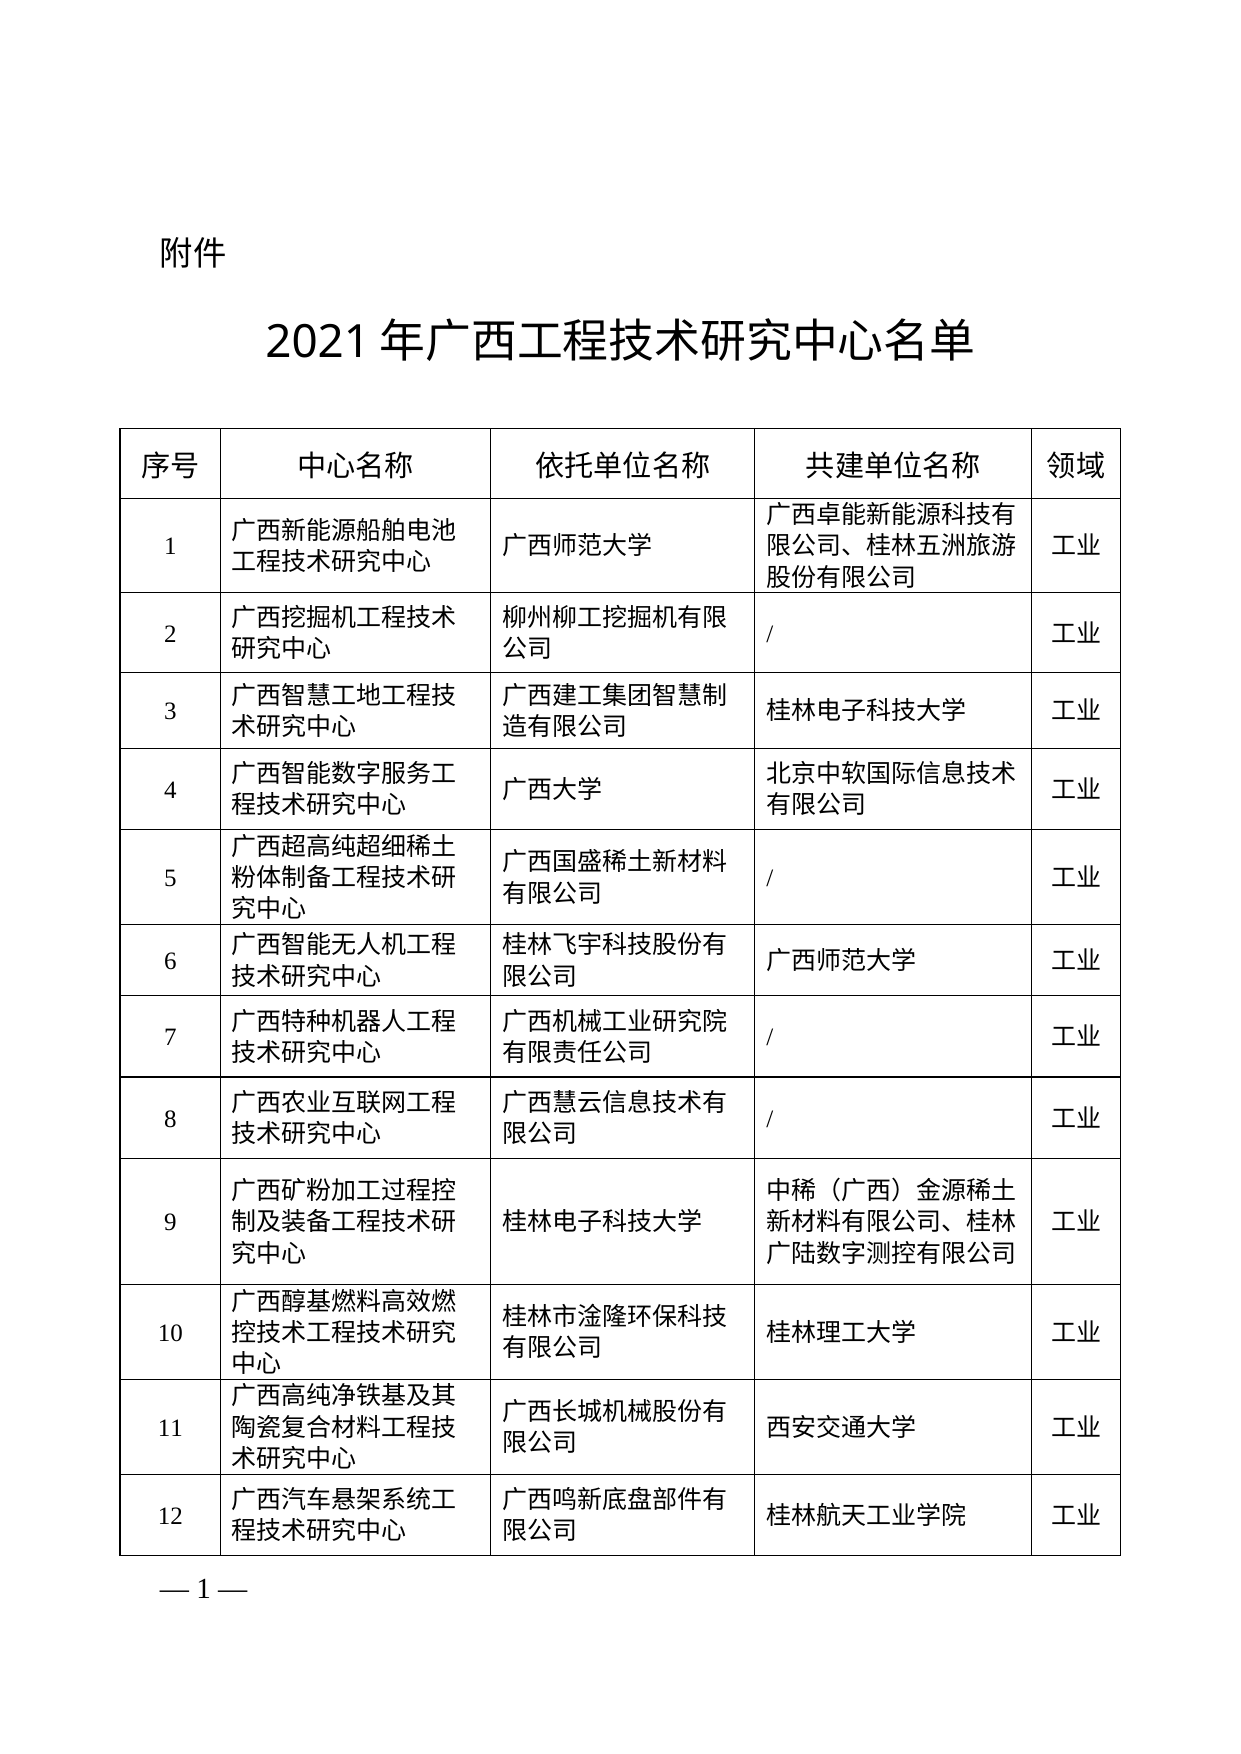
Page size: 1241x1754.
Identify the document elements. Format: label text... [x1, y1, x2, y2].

table_cell 桂林市淦隆环保科技有限公司 [491, 1285, 754, 1379]
table_cell 12 [121, 1475, 220, 1555]
table_cell 工业 [1032, 593, 1120, 672]
table_cell 广西汽车悬架系统工程技术研究中心 [221, 1475, 490, 1555]
table_header 中心名称 [221, 429, 490, 497]
table_cell 广西慧云信息技术有限公司 [491, 1078, 754, 1158]
table_cell 10 [121, 1285, 220, 1379]
table_cell 7 [121, 996, 220, 1076]
table_cell / [755, 593, 1031, 672]
table_header 序号 [121, 429, 220, 497]
table_cell 11 [121, 1380, 220, 1473]
text 2021年广西工程技术研究中心名单 [159, 307, 1081, 370]
table_cell 4 [121, 749, 220, 829]
table_cell 北京中软国际信息技术有限公司 [755, 749, 1031, 829]
table_cell 工业 [1032, 1285, 1120, 1379]
table_cell 广西醇基燃料高效燃控技术工程技术研究中心 [221, 1285, 490, 1379]
table_cell 广西卓能新能源科技有限公司、桂林五洲旅游股份有限公司 [755, 499, 1031, 592]
table_cell 桂林电子科技大学 [755, 673, 1031, 748]
table_cell 广西国盛稀土新材料有限公司 [491, 830, 754, 924]
table_cell 桂林飞宇科技股份有限公司 [491, 925, 754, 995]
table_cell 广西高纯净铁基及其陶瓷复合材料工程技术研究中心 [221, 1380, 490, 1473]
table_cell 工业 [1032, 996, 1120, 1076]
table_cell 9 [121, 1159, 220, 1284]
table_cell 广西特种机器人工程技术研究中心 [221, 996, 490, 1076]
table_cell 1 [121, 499, 220, 592]
table_cell 西安交通大学 [755, 1380, 1031, 1473]
table_header 共建单位名称 [755, 429, 1031, 497]
table_cell 工业 [1032, 830, 1120, 924]
text 附件 [159, 218, 1081, 277]
table_cell 桂林理工大学 [755, 1285, 1031, 1379]
table_cell 3 [121, 673, 220, 748]
table_cell 6 [121, 925, 220, 995]
table_cell 广西农业互联网工程技术研究中心 [221, 1078, 490, 1158]
table_cell 桂林航天工业学院 [755, 1475, 1031, 1555]
table_cell 广西超高纯超细稀土粉体制备工程技术研究中心 [221, 830, 490, 924]
table_cell 2 [121, 593, 220, 672]
table_cell 工业 [1032, 1078, 1120, 1158]
table_header 依托单位名称 [491, 429, 754, 497]
table_cell 工业 [1032, 1380, 1120, 1473]
table_cell 广西师范大学 [491, 499, 754, 592]
table_cell 广西长城机械股份有限公司 [491, 1380, 754, 1473]
table_cell 广西鸣新底盘部件有限公司 [491, 1475, 754, 1555]
table_cell 工业 [1032, 749, 1120, 829]
table_cell 工业 [1032, 673, 1120, 748]
table_header 领域 [1032, 429, 1120, 497]
table_cell / [755, 996, 1031, 1076]
table_cell 广西矿粉加工过程控制及装备工程技术研究中心 [221, 1159, 490, 1284]
table_cell 5 [121, 830, 220, 924]
table_cell 广西挖掘机工程技术研究中心 [221, 593, 490, 672]
table_cell 工业 [1032, 925, 1120, 995]
table_cell 工业 [1032, 1475, 1120, 1555]
table_cell 中稀（广西）金源稀土新材料有限公司、桂林广陆数字测控有限公司 [755, 1159, 1031, 1284]
table_cell / [755, 830, 1031, 924]
table_cell 广西机械工业研究院有限责任公司 [491, 996, 754, 1076]
table_cell 广西新能源船舶电池工程技术研究中心 [221, 499, 490, 592]
table_cell 广西师范大学 [755, 925, 1031, 995]
table_cell 柳州柳工挖掘机有限公司 [491, 593, 754, 672]
table_cell 广西建工集团智慧制造有限公司 [491, 673, 754, 748]
table_cell 广西智能无人机工程技术研究中心 [221, 925, 490, 995]
table_cell 广西智慧工地工程技术研究中心 [221, 673, 490, 748]
table_cell 广西智能数字服务工程技术研究中心 [221, 749, 490, 829]
table_cell 广西大学 [491, 749, 754, 829]
table_cell 8 [121, 1078, 220, 1158]
table_cell 工业 [1032, 1159, 1120, 1284]
table_cell / [755, 1078, 1031, 1158]
table_cell 工业 [1032, 499, 1120, 592]
table_cell 桂林电子科技大学 [491, 1159, 754, 1284]
